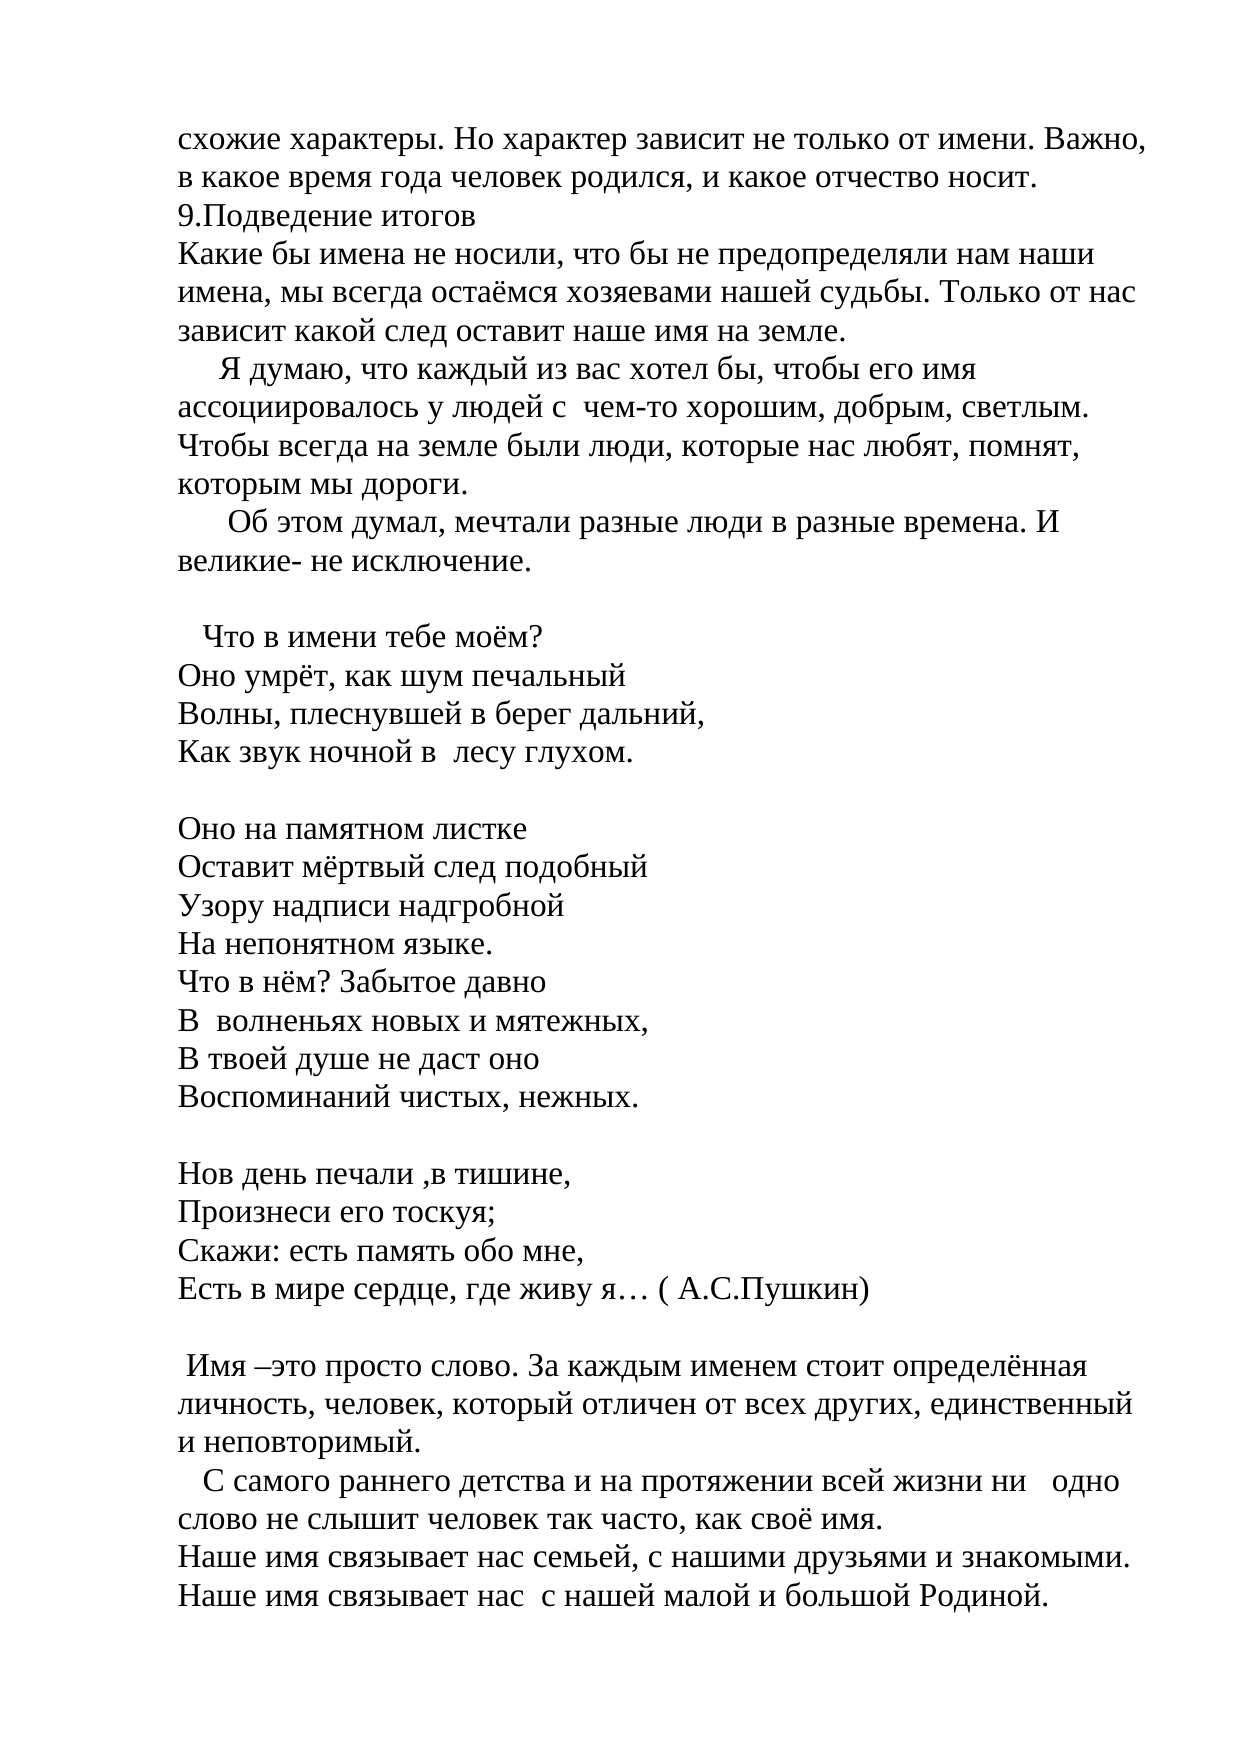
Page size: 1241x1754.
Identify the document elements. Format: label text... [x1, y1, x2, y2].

text 9.Подведение итогов [177, 195, 1152, 233]
text В волненьях новых и мятежных, [177, 1000, 1152, 1038]
text Что в нём? Забытое давно [177, 961, 1152, 1000]
text Оно умрёт, как шум печальный [177, 655, 1152, 693]
text Что в имени тебе моём? [177, 616, 1152, 655]
text Какие бы имена не носили, что бы не предопределяли нам наши имена, мы всегда остаёмся хозяевами нашей судьбы. Только от нас зависит какой след оставит наше имя на земле. [177, 233, 1152, 348]
text Есть в мире сердце, где живу я… ( А.С.Пушкин) [177, 1268, 1152, 1306]
text Наше имя связывает нас семьей, с нашими друзьями и знакомыми. Наше имя связывает нас с нашей малой и большой Родиной. [177, 1536, 1152, 1613]
text С самого раннего детства и на протяжении всей жизни ни одно слово не слышит человек так часто, как своё имя. [177, 1460, 1152, 1536]
text Воспоминаний чистых, нежных. [177, 1076, 1152, 1115]
text Об этом думал, мечтали разные люди в разные времена. И великие- не исключение. [177, 501, 1152, 578]
text Имя –это просто слово. За каждым именем стоит определённая личность, человек, который отличен от всех других, единственный и неповторимый. [177, 1345, 1152, 1460]
text Узору надписи надгробной [177, 885, 1152, 923]
text Волны, плеснувшей в берег дальний, [177, 693, 1152, 731]
text Скажи: есть память обо мне, [177, 1230, 1152, 1268]
text Я думаю, что каждый из вас хотел бы, чтобы его имя ассоциировалось у людей с чем-то хорошим, добрым, светлым. Чтобы всегда на земле были люди, которые нас любят, помнят, которым мы дороги. [177, 348, 1152, 501]
text Произнеси его тоскуя; [177, 1191, 1152, 1230]
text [177, 118, 1152, 195]
text Как звук ночной в лесу глухом. [177, 731, 1152, 770]
text На непонятном языке. [177, 923, 1152, 961]
text Оно на памятном листке [177, 808, 1152, 846]
text Нов день печали ,в тишине, [177, 1153, 1152, 1191]
text Оставит мёртвый след подобный [177, 846, 1152, 885]
text В твоей душе не даст оно [177, 1038, 1152, 1076]
